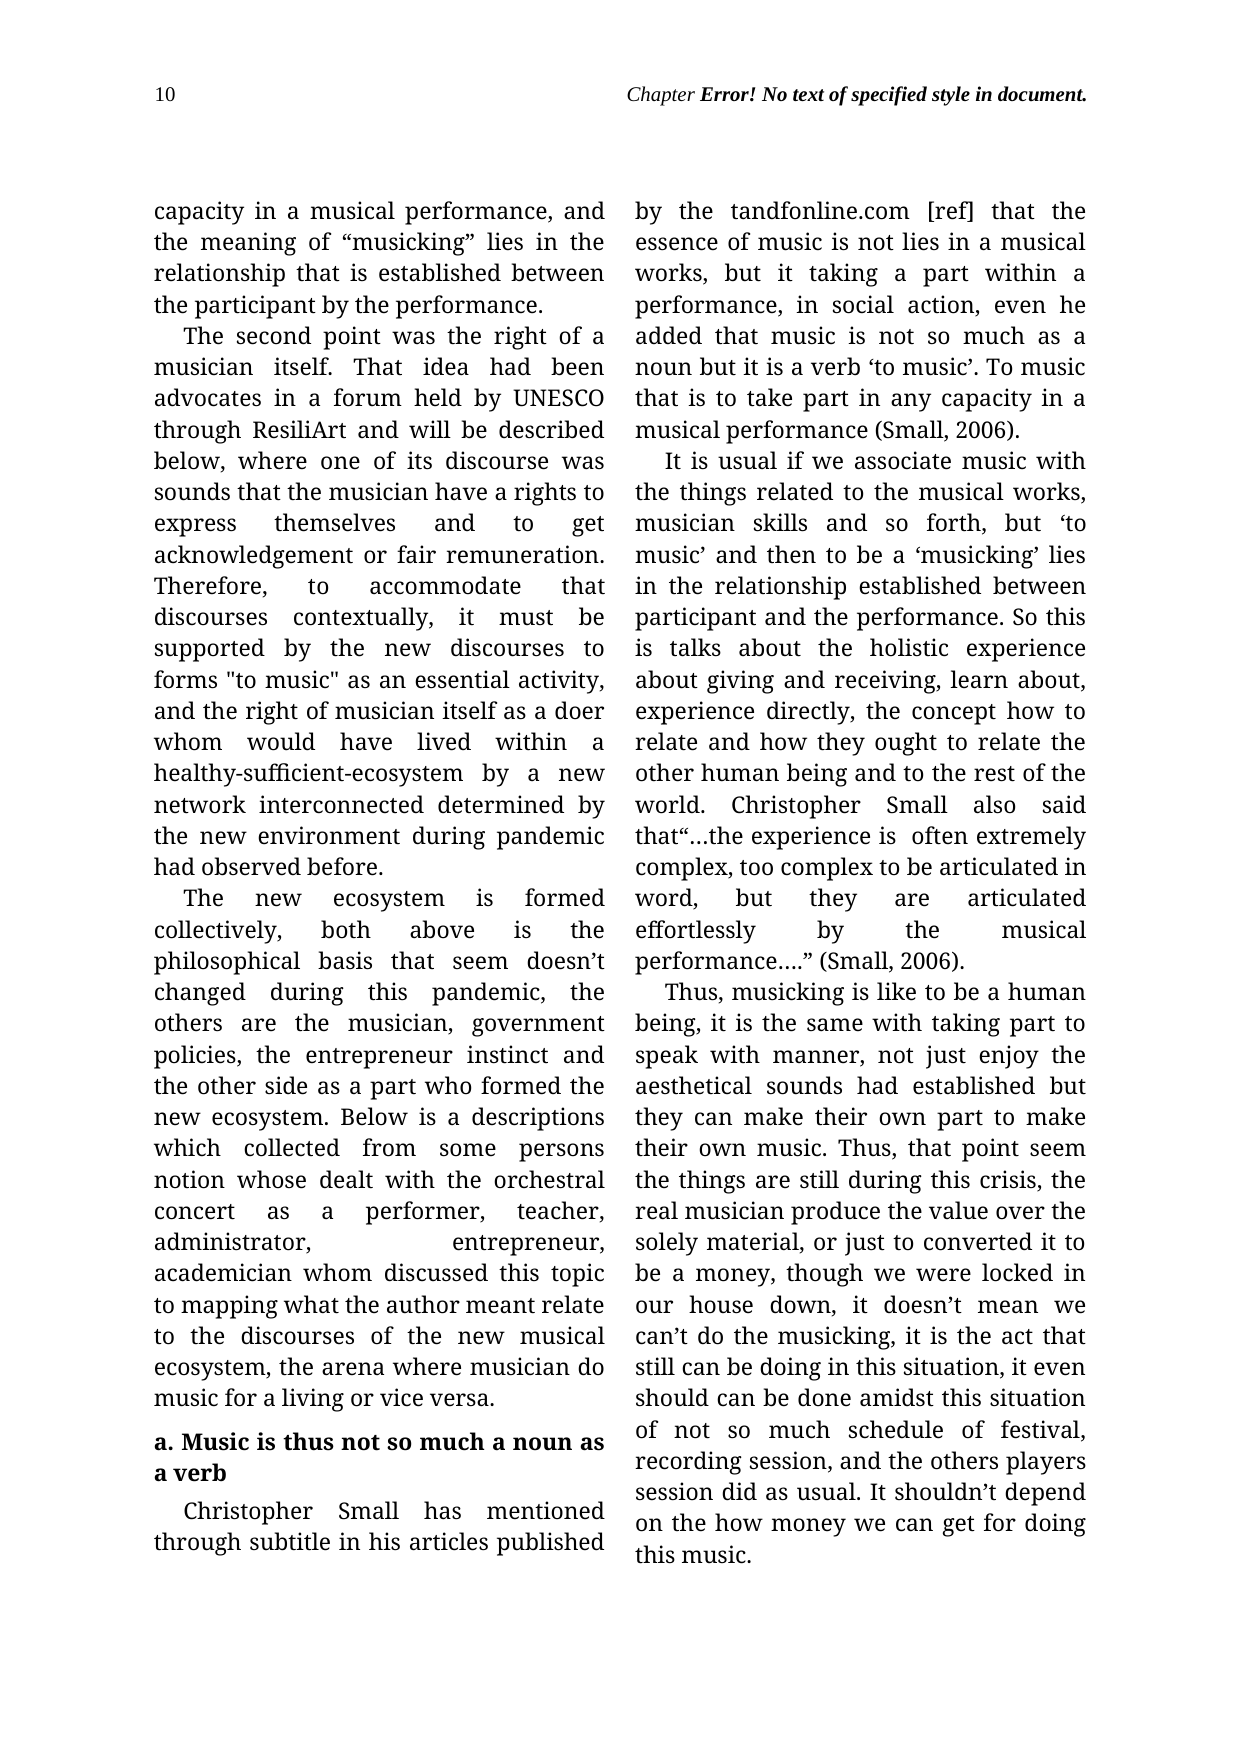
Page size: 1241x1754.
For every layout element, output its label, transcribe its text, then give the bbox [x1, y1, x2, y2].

text The new ecosystem is formed collectively, both above is the philosophical basis that seem doesn’t changed during this pandemic, the others are the musician, government policies, the entrepreneur instinct and the other side as a part who formed the new ecosystem. Below is a descriptions which collected from some persons notion whose dealt with the orchestral concert as a performer, teacher, administrator, entrepreneur, academician whom discussed this topic to mapping what the author meant relate to the discourses of the new musical ecosystem, the arena where musician do music for a living or vice versa. [153, 882, 605, 1414]
text Christopher Small has mentioned through subtitle in his articles published by the tandfonline.com [ref] that the essence of music is not lies in a musical works, but it taking a part within a performance, in social action, even he added that music is not so much as a noun but it is a verb ‘to music’. To music that is to take part in any capacity in a musical performance (Small, 2006). [635, 195, 1087, 445]
text Thus, musicking is like to be a human being, it is the same with taking part to speak with manner, not just enjoy the aesthetical sounds had established but they can make their own part to make their own music. Thus, that point seem the things are still during this crisis, the real musician produce the value over the solely material, or just to converted it to be a money, though we were locked in our house down, it doesn’t mean we can’t do the musicking, it is the act that still can be doing in this situation, it even should can be done amidst this situation of not so much schedule of festival, recording session, and the others players session did as usual. It shouldn’t depend on the how money we can get for doing this music. [635, 976, 1087, 1570]
text It is usual if we associate music with the things related to the musical works, musician skills and so forth, but ‘to music’ and then to be a ‘musicking’ lies in the relationship established between participant and the performance. So this is talks about the holistic experience about giving and receiving, learn about, experience directly, the concept how to relate and how they ought to relate the other human being and to the rest of the world. Christopher Small also said that“…the experience is often extremely complex, too complex to be articulated in word, but they are articulated effortlessly by the musical performance….” (Small, 2006). [635, 445, 1087, 976]
text Christopher Small has mentioned through subtitle in his articles published by the tandfonline.com [ref] that the essence of music is not lies in a musical works, but it taking a part within a performance, in social action, even he added that music is not so much as a noun but it is a verb ‘to music’. To music that is to take part in any capacity in a musical performance (Small, 2006). [153, 1495, 605, 1557]
text The second point was the right of a musician itself. That idea had been advocates in a forum held by UNESCO through ResiliArt and will be described below, where one of its discourse was sounds that the musician have a rights to express themselves and to get acknowledgement or fair remuneration. Therefore, to accommodate that discourses contextually, it must be supported by the new discourses to forms "to music" as an essential activity, and the right of musician itself as a doer whom would have lived within a healthy-sufficient-ecosystem by a new network interconnected determined by the new environment during pandemic had observed before. [153, 320, 605, 882]
subtitle a. Music is thus not so much a noun as a verb [153, 1426, 605, 1489]
